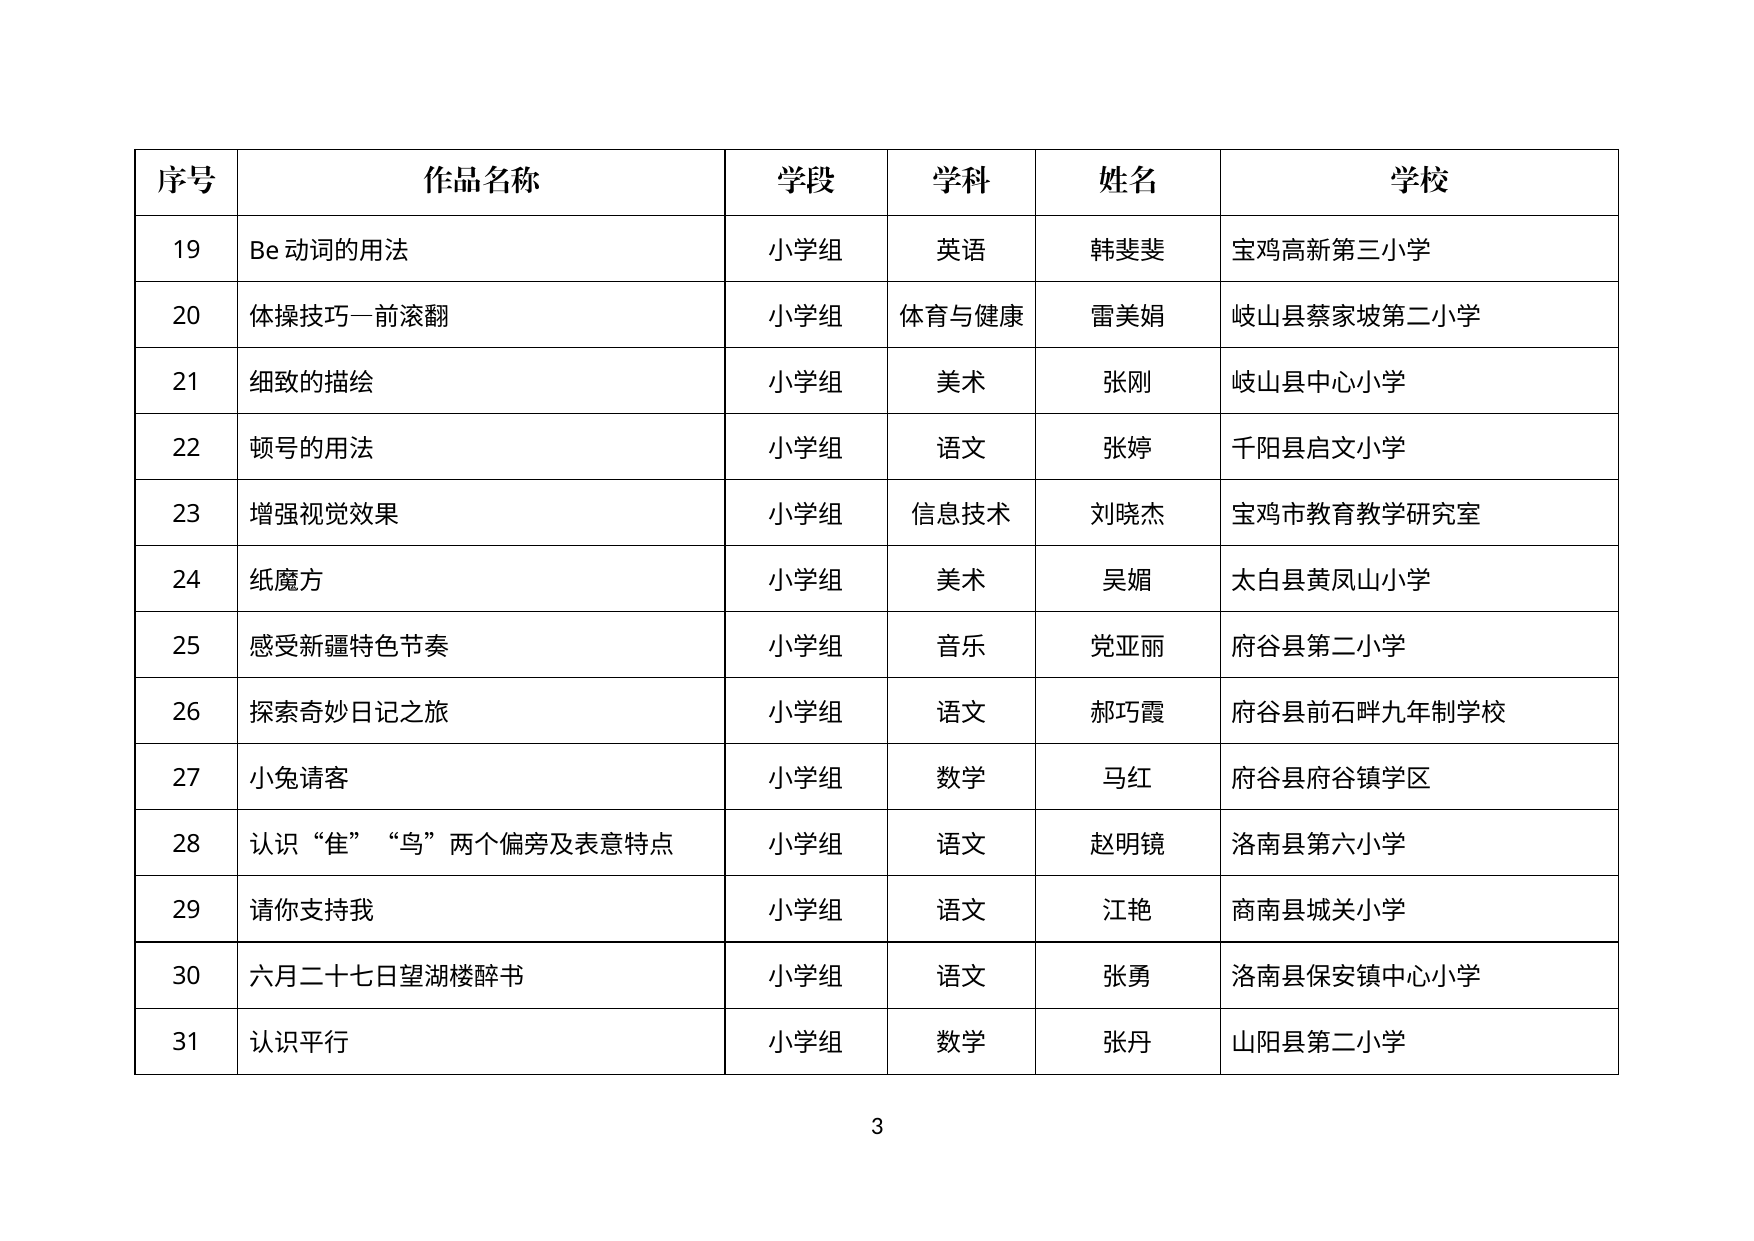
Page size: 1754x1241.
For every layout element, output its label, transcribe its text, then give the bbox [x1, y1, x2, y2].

table_cell 语文 [888, 810, 1035, 875]
table_cell 刘晓杰 [1036, 480, 1220, 545]
table_cell 岐山县中心小学 [1221, 348, 1618, 413]
table_cell 29 [136, 876, 237, 941]
table_cell 府谷县第二小学 [1221, 612, 1618, 677]
table_cell 音乐 [888, 612, 1035, 677]
table_cell 小学组 [726, 480, 887, 545]
table_cell 小学组 [726, 216, 887, 281]
table_cell 小学组 [726, 744, 887, 809]
table_cell Be动词的用法 [238, 216, 724, 281]
table_cell 体育与健康 [888, 282, 1035, 347]
table_cell 体操技巧—前滚翻 [238, 282, 724, 347]
table_cell 商南县城关小学 [1221, 876, 1618, 941]
table_cell 小学组 [726, 546, 887, 611]
table_cell 小学组 [726, 943, 887, 1007]
table_cell 小学组 [726, 414, 887, 479]
table_cell 信息技术 [888, 480, 1035, 545]
table_cell 小学组 [726, 678, 887, 743]
table_cell 请你支持我 [238, 876, 724, 941]
table_cell 千阳县启文小学 [1221, 414, 1618, 479]
table_cell 山阳县第二小学 [1221, 1009, 1618, 1073]
table_cell 语文 [888, 876, 1035, 941]
table_cell 六月二十七日望湖楼醉书 [238, 943, 724, 1007]
table_cell 顿号的用法 [238, 414, 724, 479]
table_cell 小学组 [726, 810, 887, 875]
table_cell 19 [136, 216, 237, 281]
table_cell 27 [136, 744, 237, 809]
table_cell 30 [136, 943, 237, 1007]
table_cell 韩斐斐 [1036, 216, 1220, 281]
table_cell 21 [136, 348, 237, 413]
table_cell 探索奇妙日记之旅 [238, 678, 724, 743]
table_cell 小学组 [726, 1009, 887, 1073]
table_cell 22 [136, 414, 237, 479]
table_cell 小学组 [726, 612, 887, 677]
table_cell 语文 [888, 414, 1035, 479]
table_cell 府谷县府谷镇学区 [1221, 744, 1618, 809]
table_cell 美术 [888, 546, 1035, 611]
table_cell 25 [136, 612, 237, 677]
table_cell 太白县黄凤山小学 [1221, 546, 1618, 611]
table_cell 认识平行 [238, 1009, 724, 1073]
table_cell 马红 [1036, 744, 1220, 809]
table_cell 28 [136, 810, 237, 875]
table_header 姓名 [1036, 150, 1220, 215]
table_header 序号 [136, 150, 237, 215]
table_cell 增强视觉效果 [238, 480, 724, 545]
table_cell 张刚 [1036, 348, 1220, 413]
table_cell 24 [136, 546, 237, 611]
table_cell 数学 [888, 1009, 1035, 1073]
table_cell 张勇 [1036, 943, 1220, 1007]
table_cell 雷美娟 [1036, 282, 1220, 347]
table_header 学校 [1221, 150, 1618, 215]
table_cell 英语 [888, 216, 1035, 281]
table_cell 23 [136, 480, 237, 545]
table_cell 宝鸡高新第三小学 [1221, 216, 1618, 281]
table_cell 赵明镜 [1036, 810, 1220, 875]
table_cell 党亚丽 [1036, 612, 1220, 677]
table_cell 26 [136, 678, 237, 743]
table_cell 认识“隹”“鸟”两个偏旁及表意特点 [238, 810, 724, 875]
table_cell 宝鸡市教育教学研究室 [1221, 480, 1618, 545]
table_cell 张婷 [1036, 414, 1220, 479]
table_cell 小学组 [726, 282, 887, 347]
table_cell 感受新疆特色节奏 [238, 612, 724, 677]
table_cell 细致的描绘 [238, 348, 724, 413]
table_header 作品名称 [238, 150, 724, 215]
table_cell 张丹 [1036, 1009, 1220, 1073]
table_cell 语文 [888, 678, 1035, 743]
table_cell 小学组 [726, 348, 887, 413]
table_cell 洛南县保安镇中心小学 [1221, 943, 1618, 1007]
table_cell 郝巧霞 [1036, 678, 1220, 743]
table_cell 府谷县前石畔九年制学校 [1221, 678, 1618, 743]
table_cell 数学 [888, 744, 1035, 809]
table_cell 纸魔方 [238, 546, 724, 611]
table_cell 岐山县蔡家坡第二小学 [1221, 282, 1618, 347]
table_cell 美术 [888, 348, 1035, 413]
table_cell 吴媚 [1036, 546, 1220, 611]
table_cell 小学组 [726, 876, 887, 941]
table_cell 31 [136, 1009, 237, 1073]
table_header 学科 [888, 150, 1035, 215]
table_cell 20 [136, 282, 237, 347]
table_cell 洛南县第六小学 [1221, 810, 1618, 875]
table_header 学段 [726, 150, 887, 215]
table_cell 小兔请客 [238, 744, 724, 809]
table_cell 语文 [888, 943, 1035, 1007]
table_cell 江艳 [1036, 876, 1220, 941]
